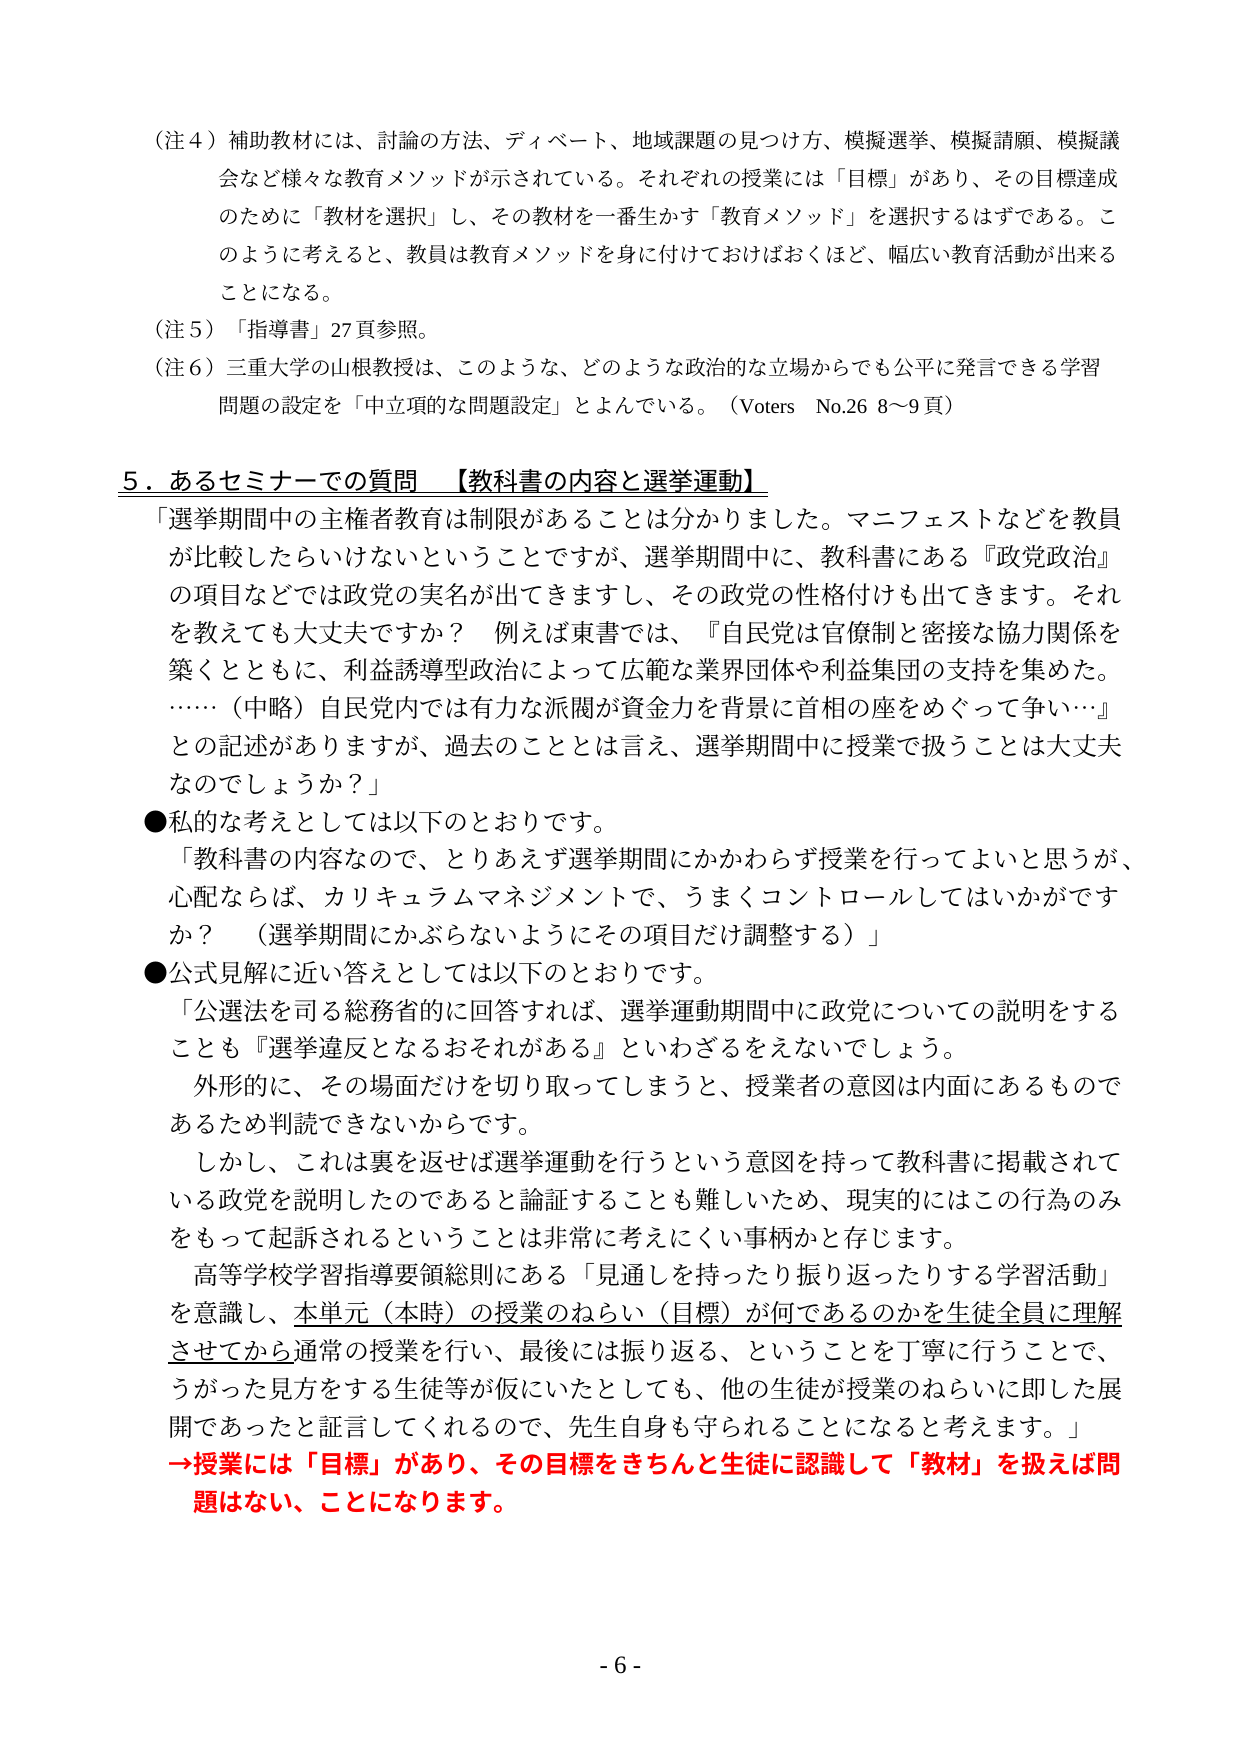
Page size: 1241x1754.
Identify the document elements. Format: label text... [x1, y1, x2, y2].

text ５．あるセミナーでの質問 【教科書の内容と選挙運動】 [118, 461, 1122, 499]
text 「選挙期間中の主権者教育は制限があることは分かりました。マニフェストなどを教員が比較したらいけないということですが、選挙期間中に、教科書にある『政党政治』の項目などでは政党の実名が出てきますし、その政党の性格付けも出てきます。それを教えても大丈夫ですか？ 例えば東書では、『自民党は官僚制と密接な協力関係を築くとともに、利益誘導型政治によって広範な業界団体や利益集団の支持を集めた。……（中略）自民党内では有力な派閥が資金力を背景に首相の座をめぐって争い…』との記述がありますが、過去のこととは言え、選挙期間中に授業で扱うことは大丈夫なのでしょうか？」 [118, 499, 1122, 801]
text →授業には「目標」があり、その目標をきちんと生徒に認識して「教材」を扱えば問題はない、ことになります。 [118, 1444, 1122, 1520]
text 「公選法を司る総務省的に回答すれば、選挙運動期間中に政党についての説明をすることも『選挙違反となるおそれがある』といわざるをえないでしょう。 [118, 990, 1122, 1066]
text ●公式見解に近い答えとしては以下のとおりです。 [118, 953, 1122, 990]
text 高等学校学習指導要領総則にある「見通しを持ったり振り返ったりする学習活動」を意識し、本単元（本時）の授業のねらい（目標）が何であるのかを生徒全員に理解させてから通常の授業を行い、最後には振り返る、ということを丁寧に行うことで、うがった見方をする生徒等が仮にいたとしても、他の生徒が授業のねらいに即した展開であったと証言してくれるので、先生自身も守られることになると考えます。」 [118, 1255, 1122, 1444]
text 外形的に、その場面だけを切り取ってしまうと、授業者の意図は内面にあるものであるため判読できないからです。 [118, 1066, 1122, 1142]
text 「教科書の内容なので、とりあえず選挙期間にかかわらず授業を行ってよいと思うが、心配ならば、カリキュラムマネジメントで、うまくコントロールしてはいかがですか？ （選挙期間にかぶらないようにその項目だけ調整する）」 [118, 839, 1122, 953]
text （注６）三重大学の山根教授は、このような、どのような政治的な立場からでも公平に発言できる学習問題の設定を「中立項的な問題設定」とよんでいる。（Voters No.26 8～9頁） [143, 348, 1122, 423]
text （注５）「指導書」27頁参照。 [143, 310, 1122, 348]
text しかし、これは裏を返せば選挙運動を行うという意図を持って教科書に掲載されている政党を説明したのであると論証することも難しいため、現実的にはこの行為のみをもって起訴されるということは非常に考えにくい事柄かと存じます。 [118, 1142, 1122, 1255]
text （注４）補助教材には、討論の方法、ディベート、地域課題の見つけ方、模擬選挙、模擬請願、模擬議会など様々な教育メソッドが示されている。それぞれの授業には「目標」があり、その目標達成のために「教材を選択」し、その教材を一番生かす「教育メソッド」を選択するはずである。このように考えると、教員は教育メソッドを身に付けておけばおくほど、幅広い教育活動が出来ることになる。 [143, 121, 1122, 310]
text ●私的な考えとしては以下のとおりです。 [118, 801, 1122, 839]
